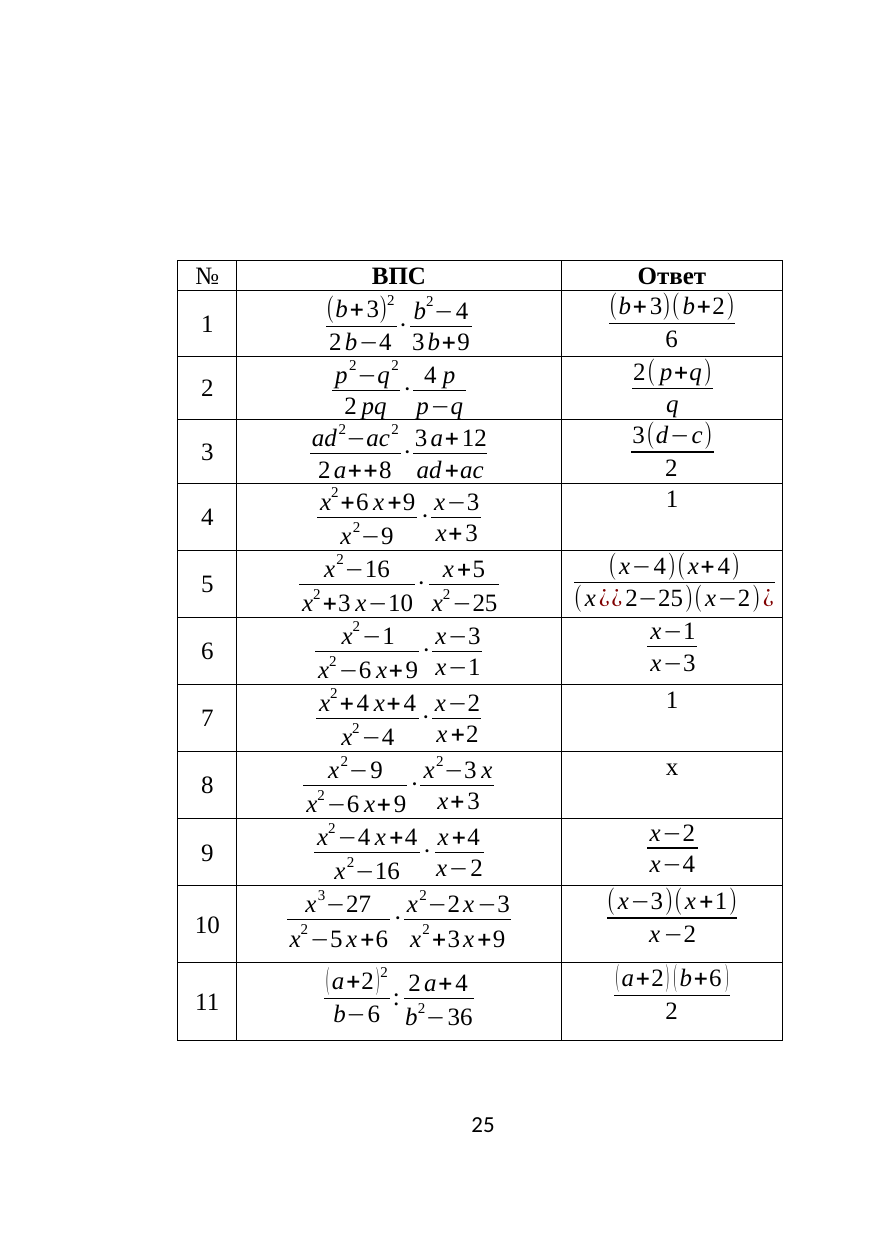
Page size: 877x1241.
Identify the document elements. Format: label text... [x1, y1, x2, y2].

table_cell [562, 963, 782, 1039]
table_cell x [562, 752, 782, 818]
table_cell 8 [178, 752, 236, 818]
table_header ВПС [237, 261, 561, 290]
table_cell 10 [178, 886, 236, 962]
table_cell 9 [178, 819, 236, 885]
table_cell [237, 420, 561, 483]
table_cell 3 [178, 420, 236, 483]
table_cell [237, 357, 561, 419]
table_header № [178, 261, 236, 290]
table_cell [237, 618, 561, 684]
table_cell [237, 484, 561, 550]
table_cell [562, 551, 782, 617]
table_cell [237, 291, 561, 356]
table_cell 2 [178, 357, 236, 419]
table_cell [562, 819, 782, 885]
table_cell 1 [178, 291, 236, 356]
table_cell 1 [562, 685, 782, 751]
table_cell [562, 291, 782, 356]
table_cell 11 [178, 963, 236, 1039]
table_header Ответ [562, 261, 782, 290]
table_cell 1 [562, 484, 782, 550]
table_cell [237, 963, 561, 1039]
table_cell 5 [178, 551, 236, 617]
table_cell [237, 886, 561, 962]
table_cell [562, 618, 782, 684]
table_cell [562, 420, 782, 483]
table_cell [237, 685, 561, 751]
table_cell [237, 551, 561, 617]
table_cell [237, 819, 561, 885]
table_cell 7 [178, 685, 236, 751]
table_cell 4 [178, 484, 236, 550]
table_cell [562, 357, 782, 419]
table_cell 6 [178, 618, 236, 684]
table_cell [237, 752, 561, 818]
table_cell [562, 886, 782, 962]
